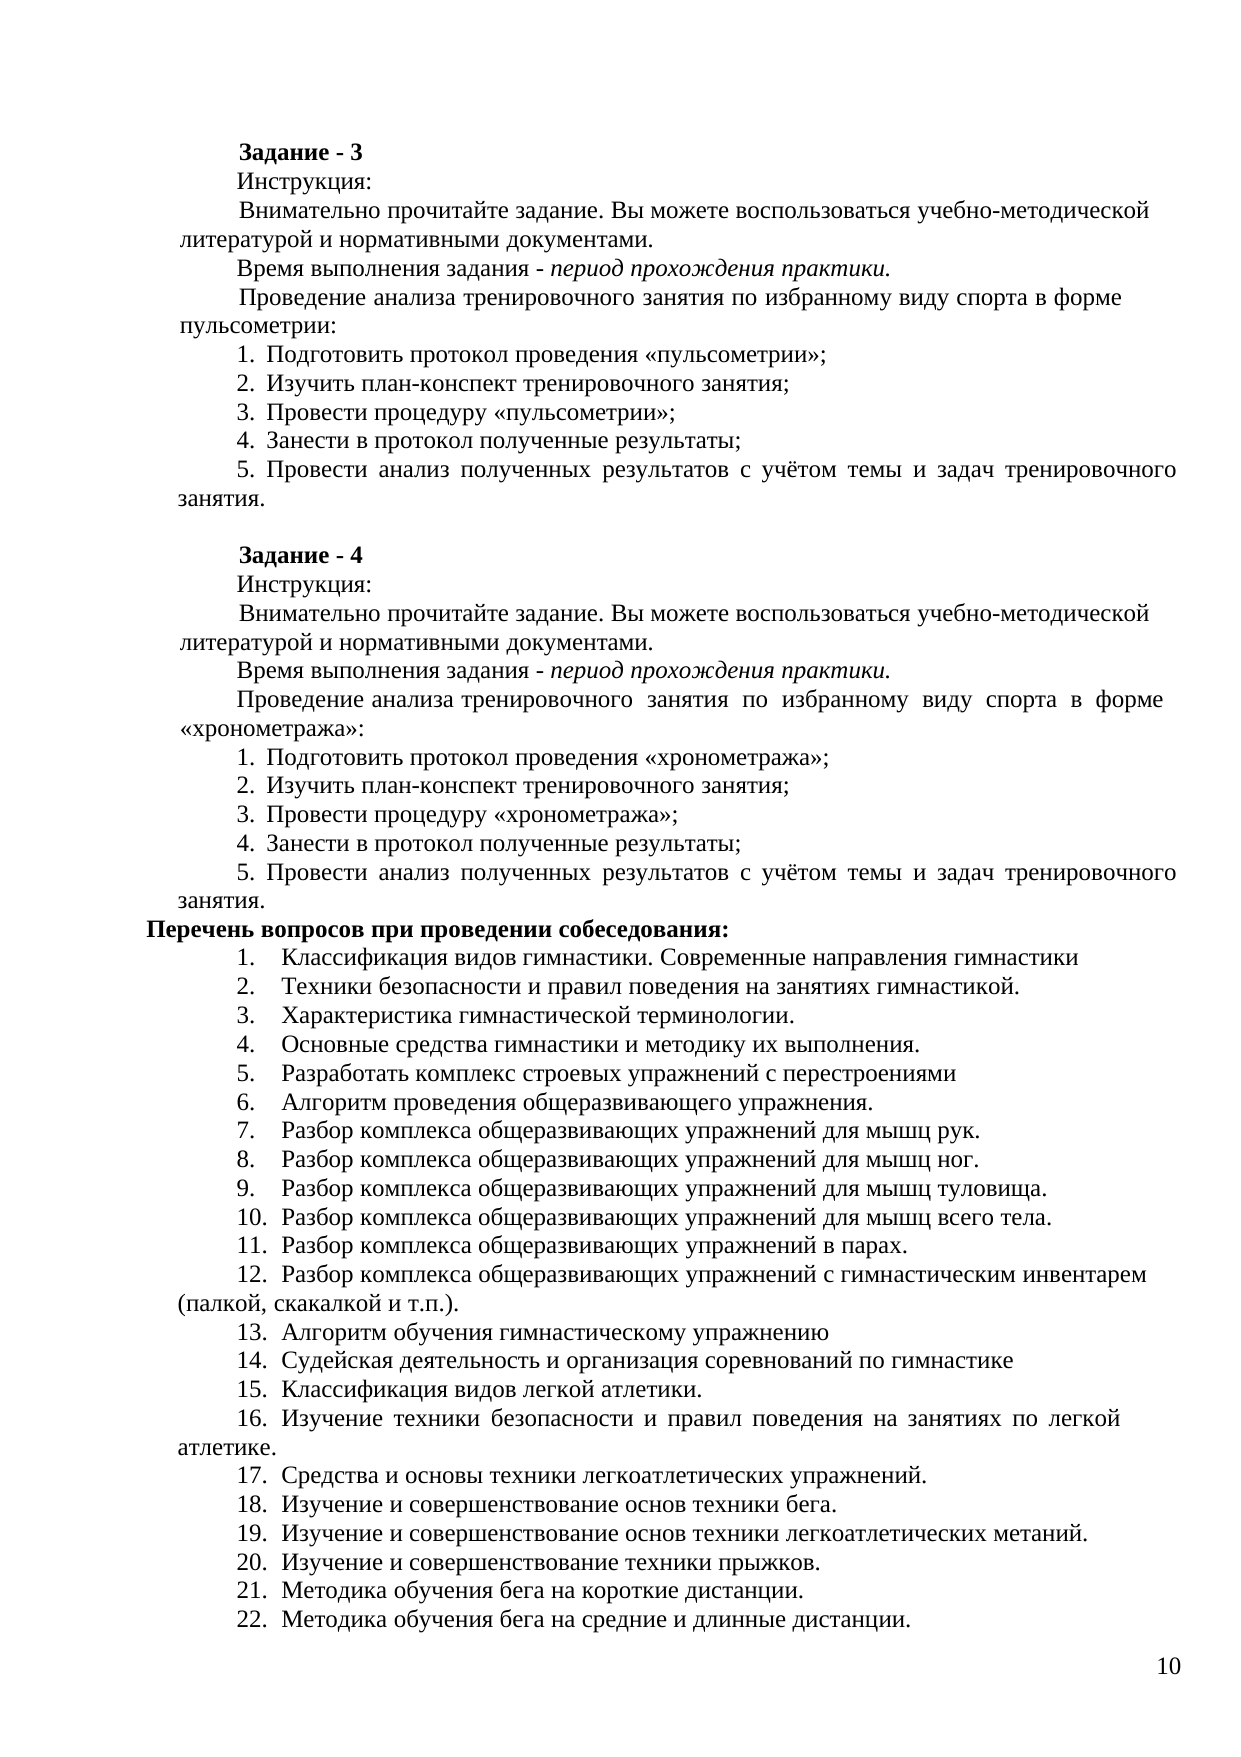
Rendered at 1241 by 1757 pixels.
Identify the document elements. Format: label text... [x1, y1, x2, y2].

list Разбор комплекса общеразвивающих упражнений для мышц рук. [236, 1115, 1228, 1144]
list Техники безопасности и правил поведения на занятиях гимнастикой. [236, 971, 1228, 1000]
list Изучение и совершенствование техники прыжков. [236, 1547, 1228, 1576]
text Инструкция: [236, 166, 1228, 195]
list Занести в протокол полученные результаты; [236, 828, 1228, 857]
list Средства и основы техники легкоатлетических упражнений. [236, 1461, 1228, 1489]
list Провести процедуру «пульсометрии»; [236, 397, 1228, 425]
list Провести анализ полученных результатов с учётом темы и задач тренировочного занятия. [177, 454, 1179, 512]
text Перечень вопросов при проведении собеседования: [146, 914, 1228, 943]
text Задание - 3 [238, 138, 1228, 166]
list Подготовить протокол проведения «пульсометрии»; [236, 339, 1228, 368]
text Проведение анализа тренировочного занятия по избранному виду спорта в форме пульсометрии: [179, 282, 1228, 339]
text Время выполнения задания - период прохождения практики. [236, 655, 1228, 684]
text Задание - 4 [238, 540, 1228, 569]
list Разработать комплекс строевых упражнений с перестроениями [236, 1058, 1228, 1087]
list Изучение и совершенствование основ техники легкоатлетических метаний. [236, 1518, 1228, 1547]
text Внимательно прочитайте задание. Вы можете воспользоваться учебно-методической литературой и нормативными документами. [179, 195, 1228, 253]
list Изучить план-конспект тренировочного занятия; [236, 368, 1228, 397]
list Разбор комплекса общеразвивающих упражнений для мышц ног. [236, 1144, 1228, 1173]
list Алгоритм обучения гимнастическому упражнению [236, 1317, 1228, 1346]
list Характеристика гимнастической терминологии. [236, 1000, 1228, 1029]
list Занести в протокол полученные результаты; [236, 425, 1228, 454]
list Методика обучения бега на короткие дистанции. [236, 1576, 1228, 1604]
list Провести анализ полученных результатов с учётом темы и задач тренировочного занятия. [177, 857, 1179, 914]
list Разбор комплекса общеразвивающих упражнений с гимнастическим инвентарем (палкой, скакалкой и т.п.). [177, 1259, 1178, 1317]
text «хронометража»: [179, 713, 1228, 742]
list Алгоритм проведения общеразвивающего упражнения. [236, 1087, 1228, 1115]
list Изучить план-конспект тренировочного занятия; [236, 770, 1228, 799]
list Подготовить протокол проведения «хронометража»; [236, 742, 1228, 770]
list Основные средства гимнастики и методику их выполнения. [236, 1029, 1228, 1058]
text Инструкция: [236, 569, 1228, 598]
text Внимательно прочитайте задание. Вы можете воспользоваться учебно-методической литературой и нормативными документами. [179, 598, 1228, 655]
list Судейская деятельность и организация соревнований по гимнастике [236, 1346, 1228, 1374]
list Изучение техники безопасности и правил поведения на занятиях по легкой атлетике. [177, 1403, 1123, 1461]
list Разбор комплекса общеразвивающих упражнений в парах. [236, 1231, 1228, 1259]
list Разбор комплекса общеразвивающих упражнений для мышц туловища. [236, 1173, 1228, 1202]
list Провести процедуру «хронометража»; [236, 799, 1228, 828]
list Методика обучения бега на средние и длинные дистанции. [236, 1604, 1228, 1633]
list Изучение и совершенствование основ техники бега. [236, 1489, 1228, 1518]
list Классификация видов легкой атлетики. [236, 1374, 1228, 1403]
list Разбор комплекса общеразвивающих упражнений для мышц всего тела. [236, 1202, 1228, 1231]
list Классификация видов гимнастики. Современные направления гимнастики [236, 943, 1228, 971]
text Время выполнения задания - период прохождения практики. [236, 253, 1228, 282]
text Проведение анализа тренировочного занятия по избранному виду спорта в форме [236, 684, 1228, 713]
